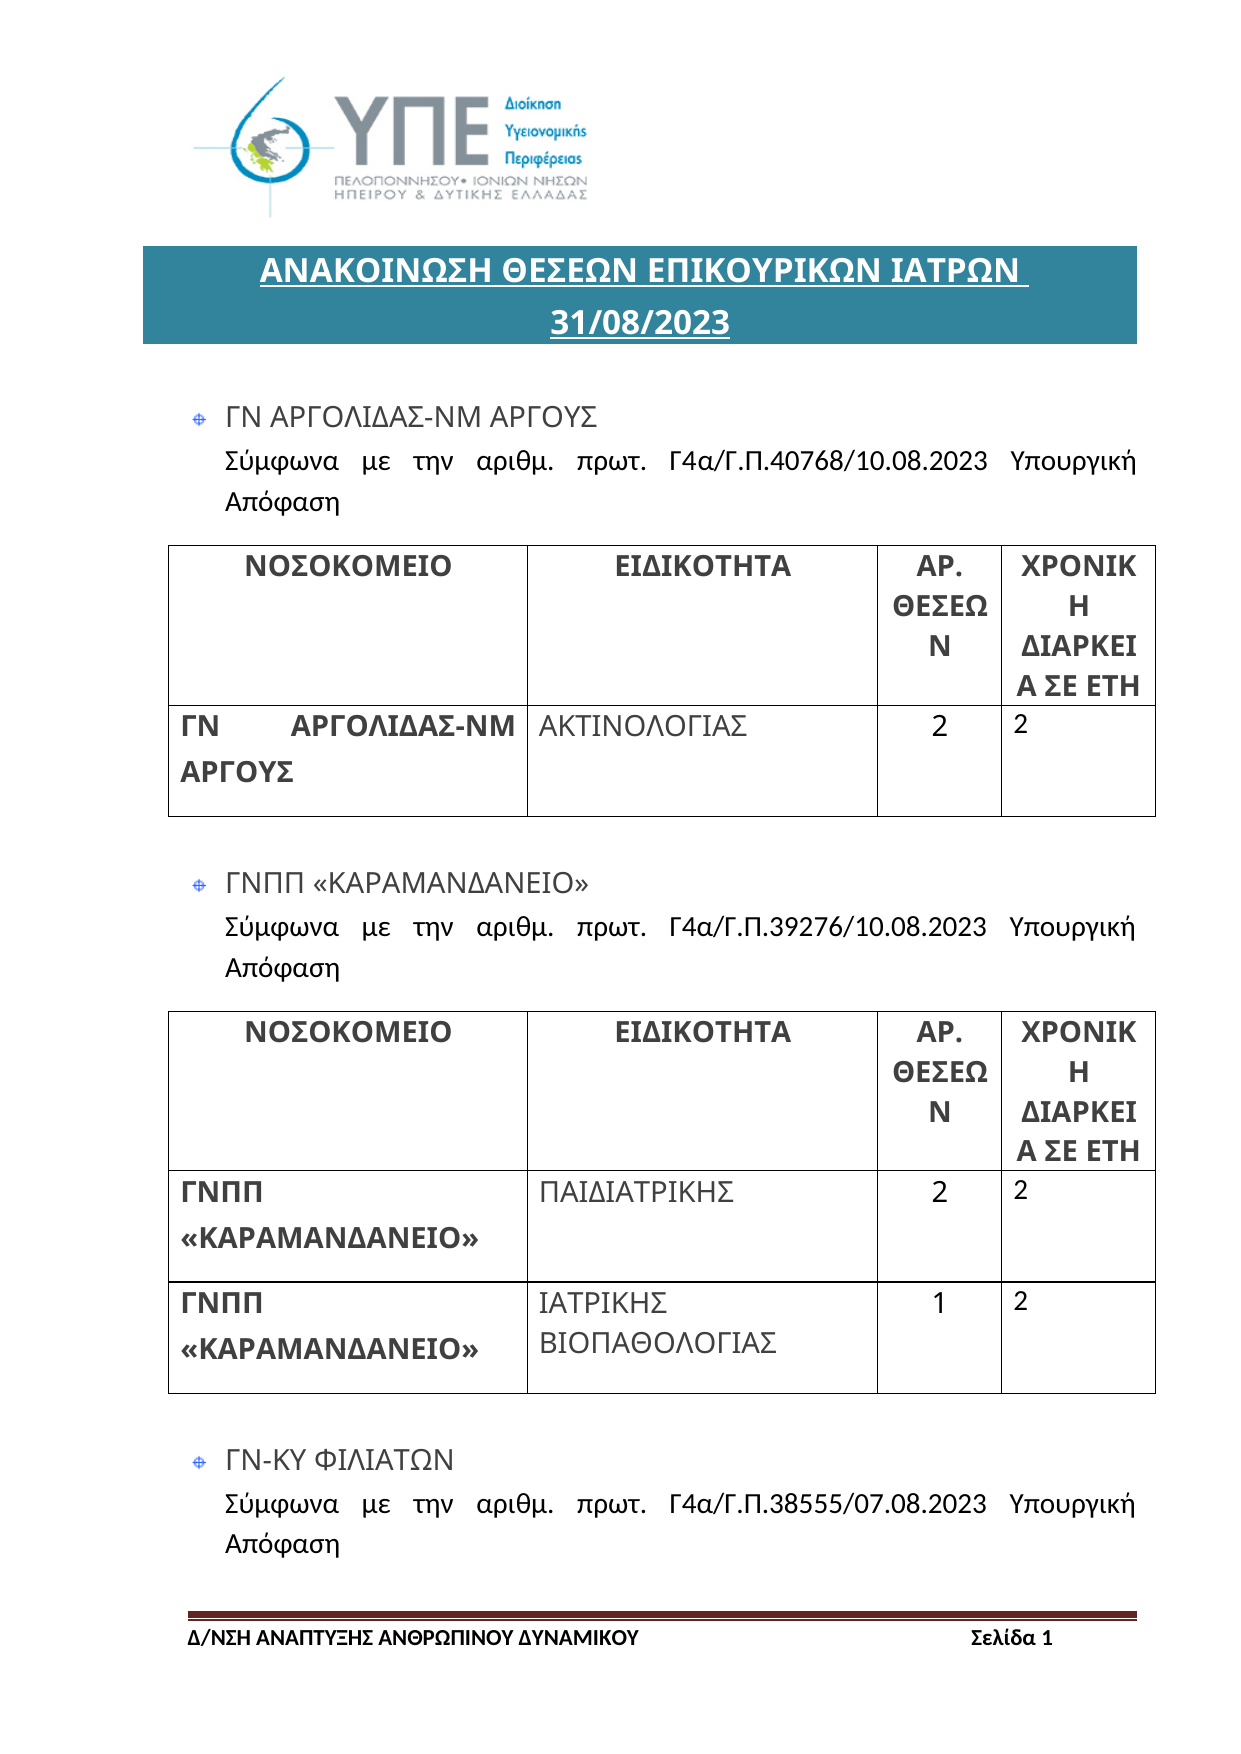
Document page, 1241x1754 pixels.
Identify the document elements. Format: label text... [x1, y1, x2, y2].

table_header ΑΡ. ΘΕΣΕΩΝ [878, 546, 1001, 704]
list ΑΝΑΚΟΙΝΩΣΗ ΘΕΣΕΩΝ ΕΠΙΚΟΥΡΙΚΩΝ ΙΑΤΡΩΝ [143, 246, 1137, 292]
table_header ΝΟΣΟΚΟΜΕΙΟ [169, 1012, 527, 1170]
list Σύμφωνα με την αριθμ. πρωτ. Γ4α/Γ.Π.38555/07.08.2023 Υπουργική Απόφαση [225, 1485, 1137, 1561]
list ΓΝΠΠ «ΚΑΡΑΜΑΝΔΑΝΕΙΟ» [187, 862, 1137, 902]
list ΓΝ-ΚΥ ΦΙΛΙΑΤΩΝ [187, 1439, 1137, 1479]
picture [188, 1453, 206, 1471]
table_cell 2 [1002, 706, 1155, 816]
table_cell ΠΑΙΔΙΑΤΡΙΚΗΣ [528, 1171, 877, 1281]
picture [187, 73, 593, 222]
list Σύμφωνα με την αριθμ. πρωτ. Γ4α/Γ.Π.40768/10.08.2023 Υπουργική Απόφαση [225, 442, 1137, 518]
table_cell 2 [1002, 1171, 1155, 1281]
table_header ΧΡΟΝΙΚΗ ΔΙΑΡΚΕΙΑ ΣΕ ΕΤΗ [1002, 546, 1155, 704]
list 31/08/2023 [143, 298, 1137, 344]
table_header ΧΡΟΝΙΚΗ ΔΙΑΡΚΕΙΑ ΣΕ ΕΤΗ [1002, 1012, 1155, 1170]
table_cell 2 [878, 706, 1001, 816]
table_cell ΓΝΠΠ «ΚΑΡΑΜΑΝΔΑΝΕΙΟ» [169, 1171, 527, 1281]
table_header ΑΡ. ΘΕΣΕΩΝ [878, 1012, 1001, 1170]
table_header ΝΟΣΟΚΟΜΕΙΟ [169, 546, 527, 704]
table_cell ΓΝΠΠ «ΚΑΡΑΜΑΝΔΑΝΕΙΟ» [169, 1283, 527, 1392]
table_cell 1 [878, 1283, 1001, 1392]
table_header ΕΙΔΙΚΟΤΗΤΑ [528, 1012, 877, 1170]
table_cell ΑΚΤΙΝΟΛΟΓΙΑΣ [528, 706, 877, 816]
table_header ΕΙΔΙΚΟΤΗΤΑ [528, 546, 877, 704]
picture [188, 876, 206, 894]
list Σύμφωνα με την αριθμ. πρωτ. Γ4α/Γ.Π.39276/10.08.2023 Υπουργική Απόφαση [225, 908, 1137, 984]
table_cell 2 [878, 1171, 1001, 1281]
list ΓΝ ΑΡΓΟΛΙΔΑΣ-ΝΜ ΑΡΓΟΥΣ [187, 396, 1137, 436]
table_cell 2 [1002, 1283, 1155, 1392]
table_cell ΙΑΤΡΙΚΗΣ ΒΙΟΠΑΘΟΛΟΓΙΑΣ [528, 1283, 877, 1392]
table_cell ΓΝ ΑΡΓΟΛΙΔΑΣ-ΝΜ ΑΡΓΟΥΣ [169, 706, 527, 816]
picture [188, 410, 206, 428]
